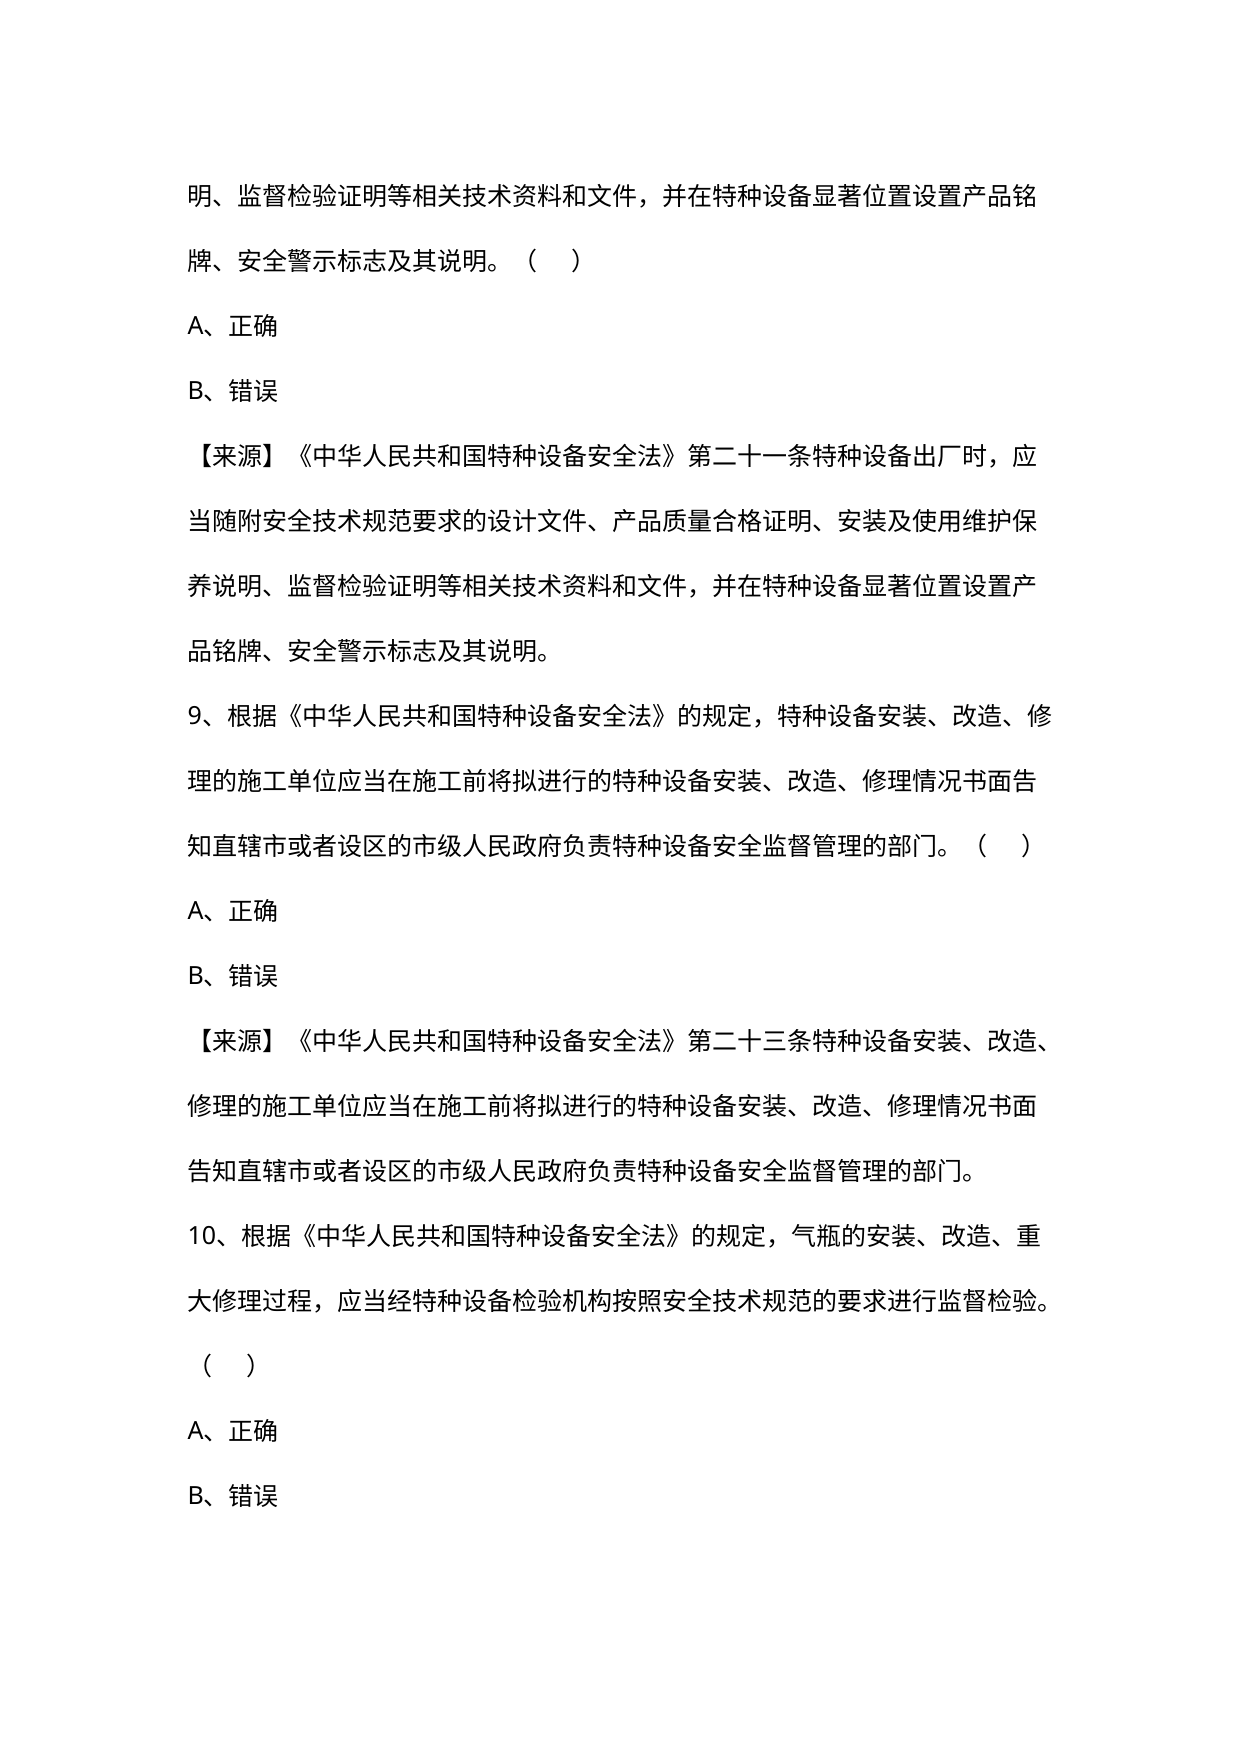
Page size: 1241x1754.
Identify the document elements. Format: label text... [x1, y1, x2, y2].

text A、正确 [187, 1397, 1053, 1462]
text B、错误 [187, 1462, 1053, 1527]
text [187, 162, 1053, 292]
text 10、根据《中华人民共和国特种设备安全法》的规定，气瓶的安装、改造、重大修理过程，应当经特种设备检验机构按照安全技术规范的要求进行监督检验。（ ） [187, 1202, 1053, 1397]
text 9、根据《中华人民共和国特种设备安全法》的规定，特种设备安装、改造、修理的施工单位应当在施工前将拟进行的特种设备安装、改造、修理情况书面告知直辖市或者设区的市级人民政府负责特种设备安全监督管理的部门。（ ） [187, 682, 1053, 877]
text B、错误 [187, 942, 1053, 1007]
text 【来源】《中华人民共和国特种设备安全法》第二十一条特种设备出厂时，应当随附安全技术规范要求的设计文件、产品质量合格证明、安装及使用维护保养说明、监督检验证明等相关技术资料和文件，并在特种设备显著位置设置产品铭牌、安全警示标志及其说明。 [187, 422, 1053, 682]
text 【来源】《中华人民共和国特种设备安全法》第二十三条特种设备安装、改造、修理的施工单位应当在施工前将拟进行的特种设备安装、改造、修理情况书面告知直辖市或者设区的市级人民政府负责特种设备安全监督管理的部门。 [187, 1007, 1053, 1202]
text A、正确 [187, 292, 1053, 357]
text B、错误 [187, 357, 1053, 422]
text A、正确 [187, 877, 1053, 942]
